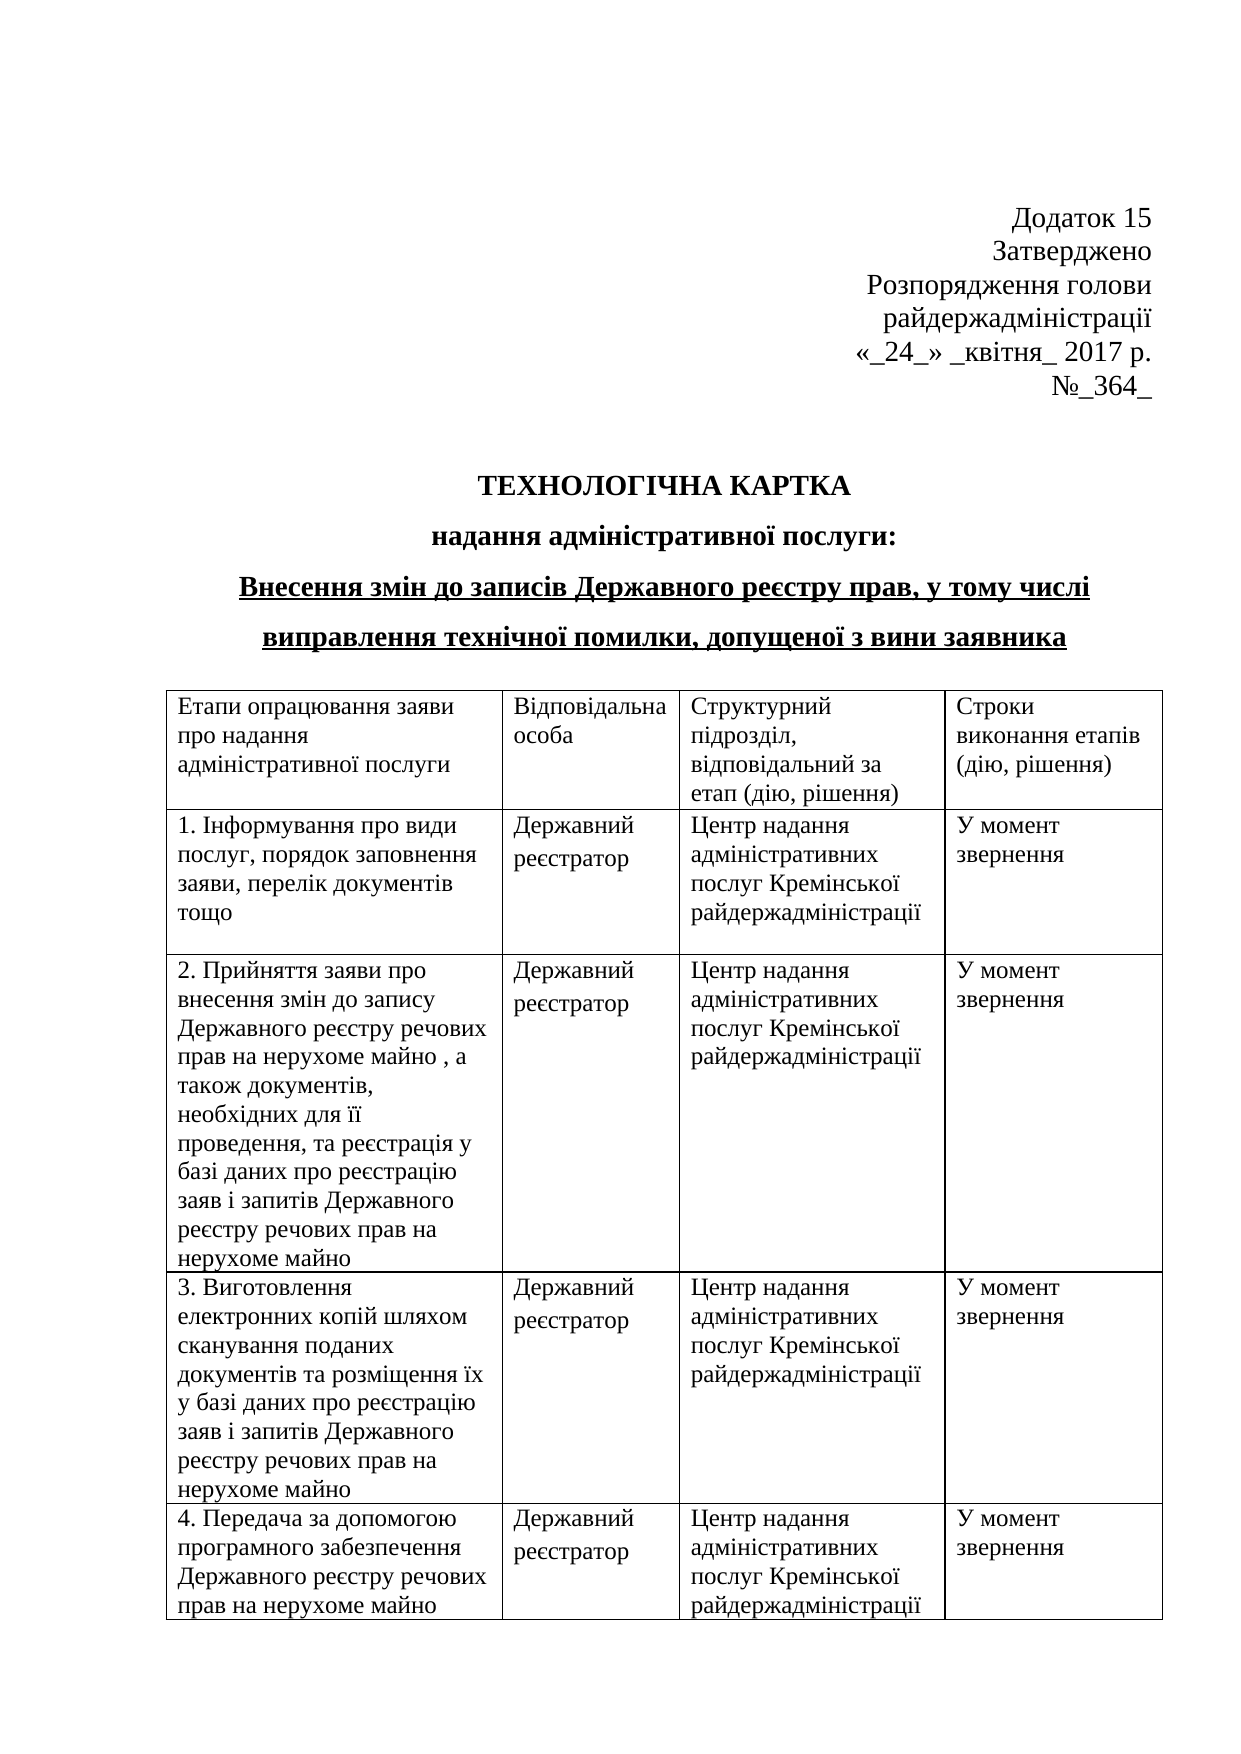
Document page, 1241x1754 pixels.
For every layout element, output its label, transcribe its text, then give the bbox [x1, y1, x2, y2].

table_cell 2. Прийняття заяви про внесення змін до запису Державного реєстру речових прав на нерухоме майно , а також документів, необхідних для її проведення, та реєстрація у базі даних про реєстрацію заяв і запитів Державного реєстру речових прав на нерухоме майно [167, 955, 502, 1271]
table_cell Державний реєстратор [503, 955, 679, 1271]
table_header Структурний підрозділ, відповідальний за етап (дію, рішення) [680, 691, 944, 809]
table_header Відповідальна особа [503, 691, 679, 809]
table_cell 1. Інформування про види послуг, порядок заповнення заяви, перелік документів тощо [167, 810, 502, 954]
table_cell Центр надання адміністративних послуг Кремінської райдержадміністрації [680, 810, 944, 954]
table_cell У момент звернення [946, 955, 1162, 1271]
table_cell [680, 1504, 944, 1618]
table_cell У момент звернення [946, 1504, 1162, 1618]
text ТЕХНОЛОГІЧНА КАРТКА [177, 468, 1152, 502]
table_header Строки виконання етапів (дію, рішення) [946, 691, 1162, 809]
table_cell Державний реєстратор [503, 1273, 679, 1502]
text райдержадміністрації [177, 301, 1152, 334]
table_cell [503, 1504, 679, 1618]
table_cell 3. Виготовлення електронних копій шляхом сканування поданих документів та розміщення їх у базі даних про реєстрацію заяв і запитів Державного реєстру речових прав на нерухоме майно [167, 1273, 502, 1502]
text надання адміністративної послуги: [177, 518, 1152, 552]
table_cell Центр надання адміністративних послуг Кремінської райдержадміністрації [680, 955, 944, 1271]
text Додаток 15 [177, 200, 1152, 233]
text Затверджено [177, 233, 1152, 267]
table_cell У момент звернення [946, 810, 1162, 954]
table_cell Державний реєстратор [503, 810, 679, 954]
table_cell Центр надання адміністративних послуг Кремінської райдержадміністрації [680, 1273, 944, 1502]
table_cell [167, 1504, 502, 1618]
text Внесення змін до записів Державного реєстру прав, у тому числі виправлення технічної помилки, допущеної з вини заявника [177, 569, 1152, 653]
text Розпорядження голови [177, 267, 1152, 301]
text «_24_» _квітня_ 2017 р. [177, 334, 1152, 368]
table_header Етапи опрацювання заяви про надання адміністративної послуги [167, 691, 502, 809]
text №_364_ [177, 368, 1152, 401]
table_cell У момент звернення [946, 1273, 1162, 1502]
